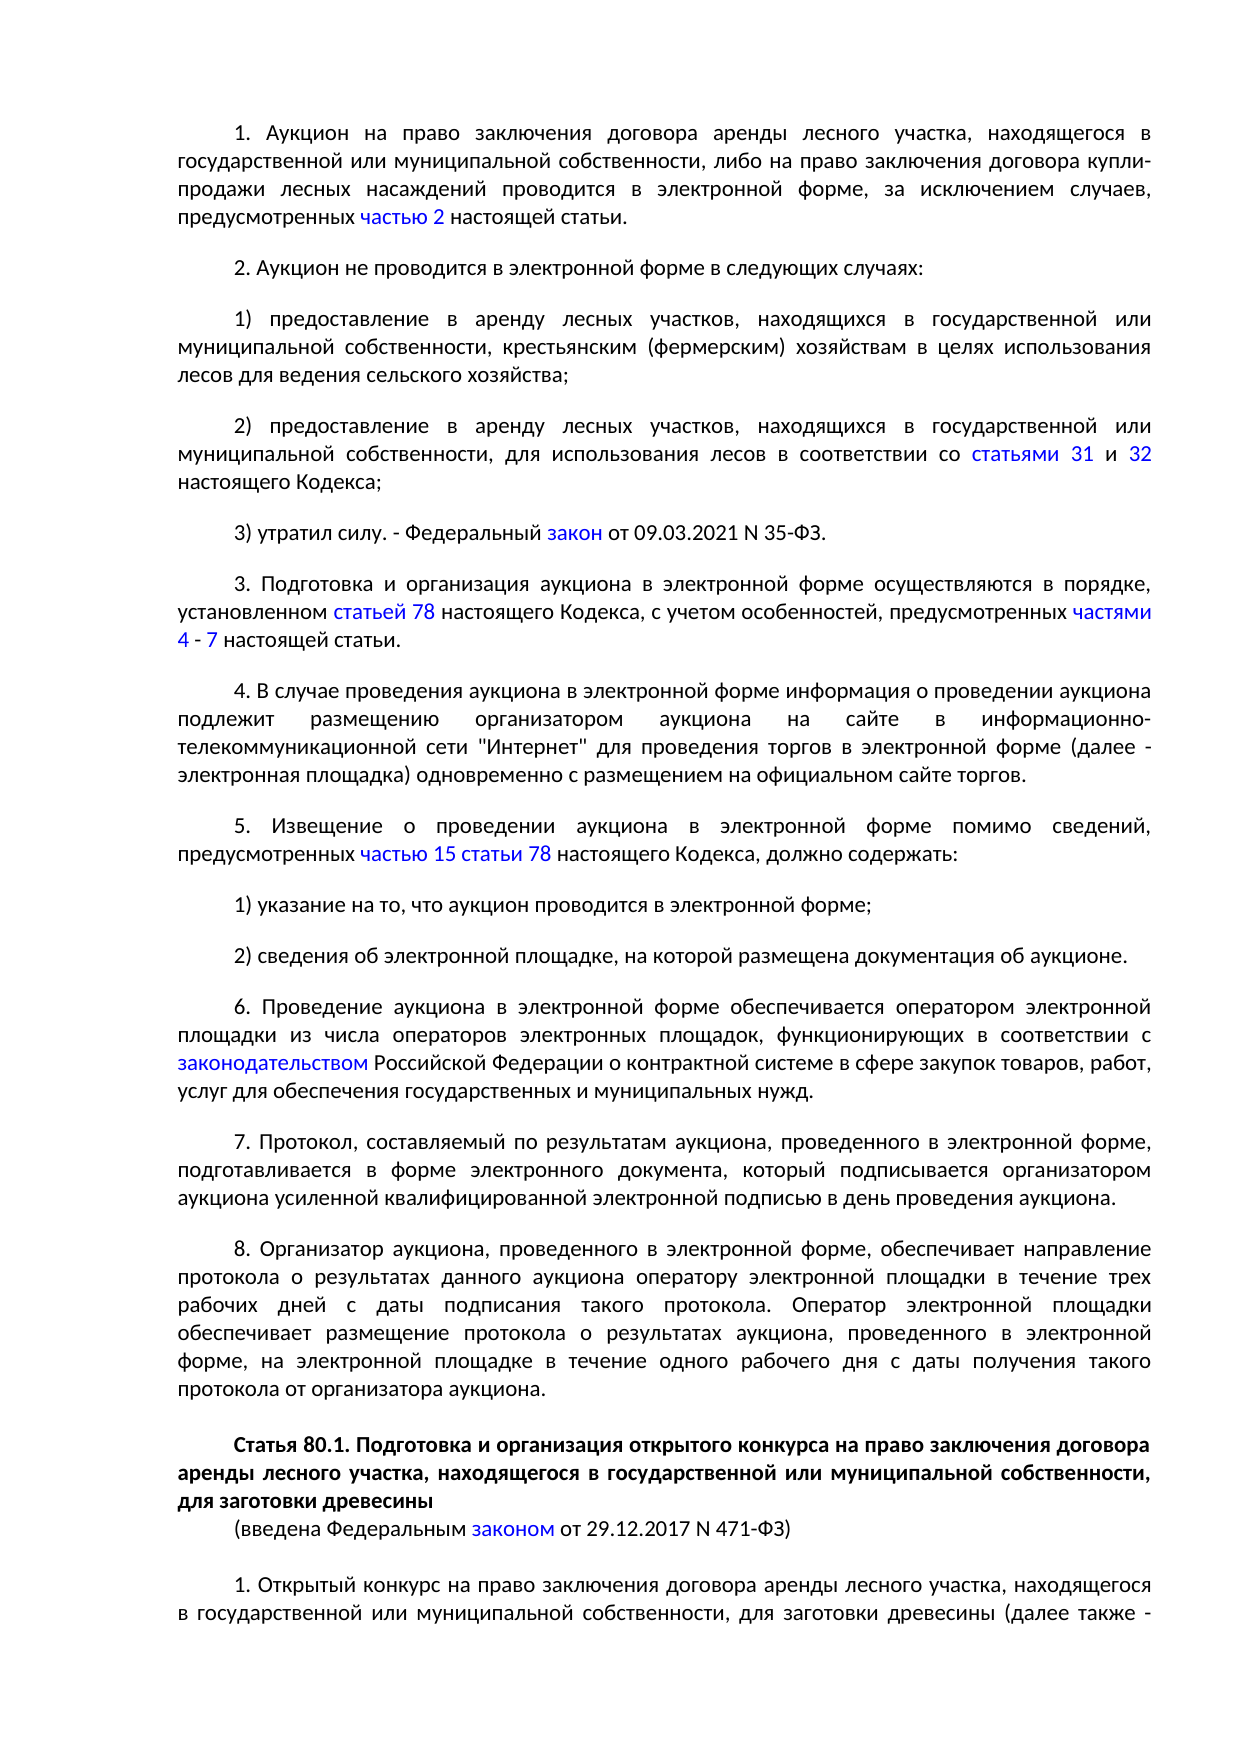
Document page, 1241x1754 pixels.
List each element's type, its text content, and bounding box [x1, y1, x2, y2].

text 1) предоставление в аренду лесных участков, находящихся в государственной или муниципальной собственности, крестьянским (фермерским) хозяйствам в целях использования лесов для ведения сельского хозяйства; [177, 304, 1152, 388]
text 3) утратил силу. - Федеральный закон от 09.03.2021 N 35-ФЗ. [177, 518, 1152, 546]
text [177, 1570, 1152, 1626]
text (введена Федеральным законом от 29.12.2017 N 471-ФЗ) [177, 1514, 1152, 1542]
text 5. Извещение о проведении аукциона в электронной форме помимо сведений, предусмотренных частью 15 статьи 78 настоящего Кодекса, должно содержать: [177, 811, 1152, 867]
text 1. Аукцион на право заключения договора аренды лесного участка, находящегося в государственной или муниципальной собственности, либо на право заключения договора купли-продажи лесных насаждений проводится в электронной форме, за исключением случаев, предусмотренных частью 2 настоящей статьи. [177, 118, 1152, 230]
text 7. Протокол, составляемый по результатам аукциона, проведенного в электронной форме, подготавливается в форме электронного документа, который подписывается организатором аукциона усиленной квалифицированной электронной подписью в день проведения аукциона. [177, 1127, 1152, 1211]
text 8. Организатор аукциона, проведенного в электронной форме, обеспечивает направление протокола о результатах данного аукциона оператору электронной площадки в течение трех рабочих дней с даты подписания такого протокола. Оператор электронной площадки обеспечивает размещение протокола о результатах аукциона, проведенного в электронной форме, на электронной площадке в течение одного рабочего дня с даты получения такого протокола от организатора аукциона. [177, 1234, 1152, 1402]
text 2. Аукцион не проводится в электронной форме в следующих случаях: [177, 253, 1152, 281]
text 2) предоставление в аренду лесных участков, находящихся в государственной или муниципальной собственности, для использования лесов в соответствии со статьями 31 и 32 настоящего Кодекса; [177, 411, 1152, 495]
text 4. В случае проведения аукциона в электронной форме информация о проведении аукциона подлежит размещению организатором аукциона на сайте в информационно-телекоммуникационной сети "Интернет" для проведения торгов в электронной форме (далее - электронная площадка) одновременно с размещением на официальном сайте торгов. [177, 676, 1152, 788]
title Статья 80.1. Подготовка и организация открытого конкурса на право заключения договора аренды лесного участка, находящегося в государственной или муниципальной собственности, для заготовки древесины [177, 1430, 1152, 1514]
text 2) сведения об электронной площадке, на которой размещена документация об аукционе. [177, 941, 1152, 969]
text 6. Проведение аукциона в электронной форме обеспечивается оператором электронной площадки из числа операторов электронных площадок, функционирующих в соответствии с законодательством Российской Федерации о контрактной системе в сфере закупок товаров, работ, услуг для обеспечения государственных и муниципальных нужд. [177, 992, 1152, 1104]
text 3. Подготовка и организация аукциона в электронной форме осуществляются в порядке, установленном статьей 78 настоящего Кодекса, с учетом особенностей, предусмотренных частями 4 - 7 настоящей статьи. [177, 569, 1152, 653]
text 1) указание на то, что аукцион проводится в электронной форме; [177, 890, 1152, 918]
